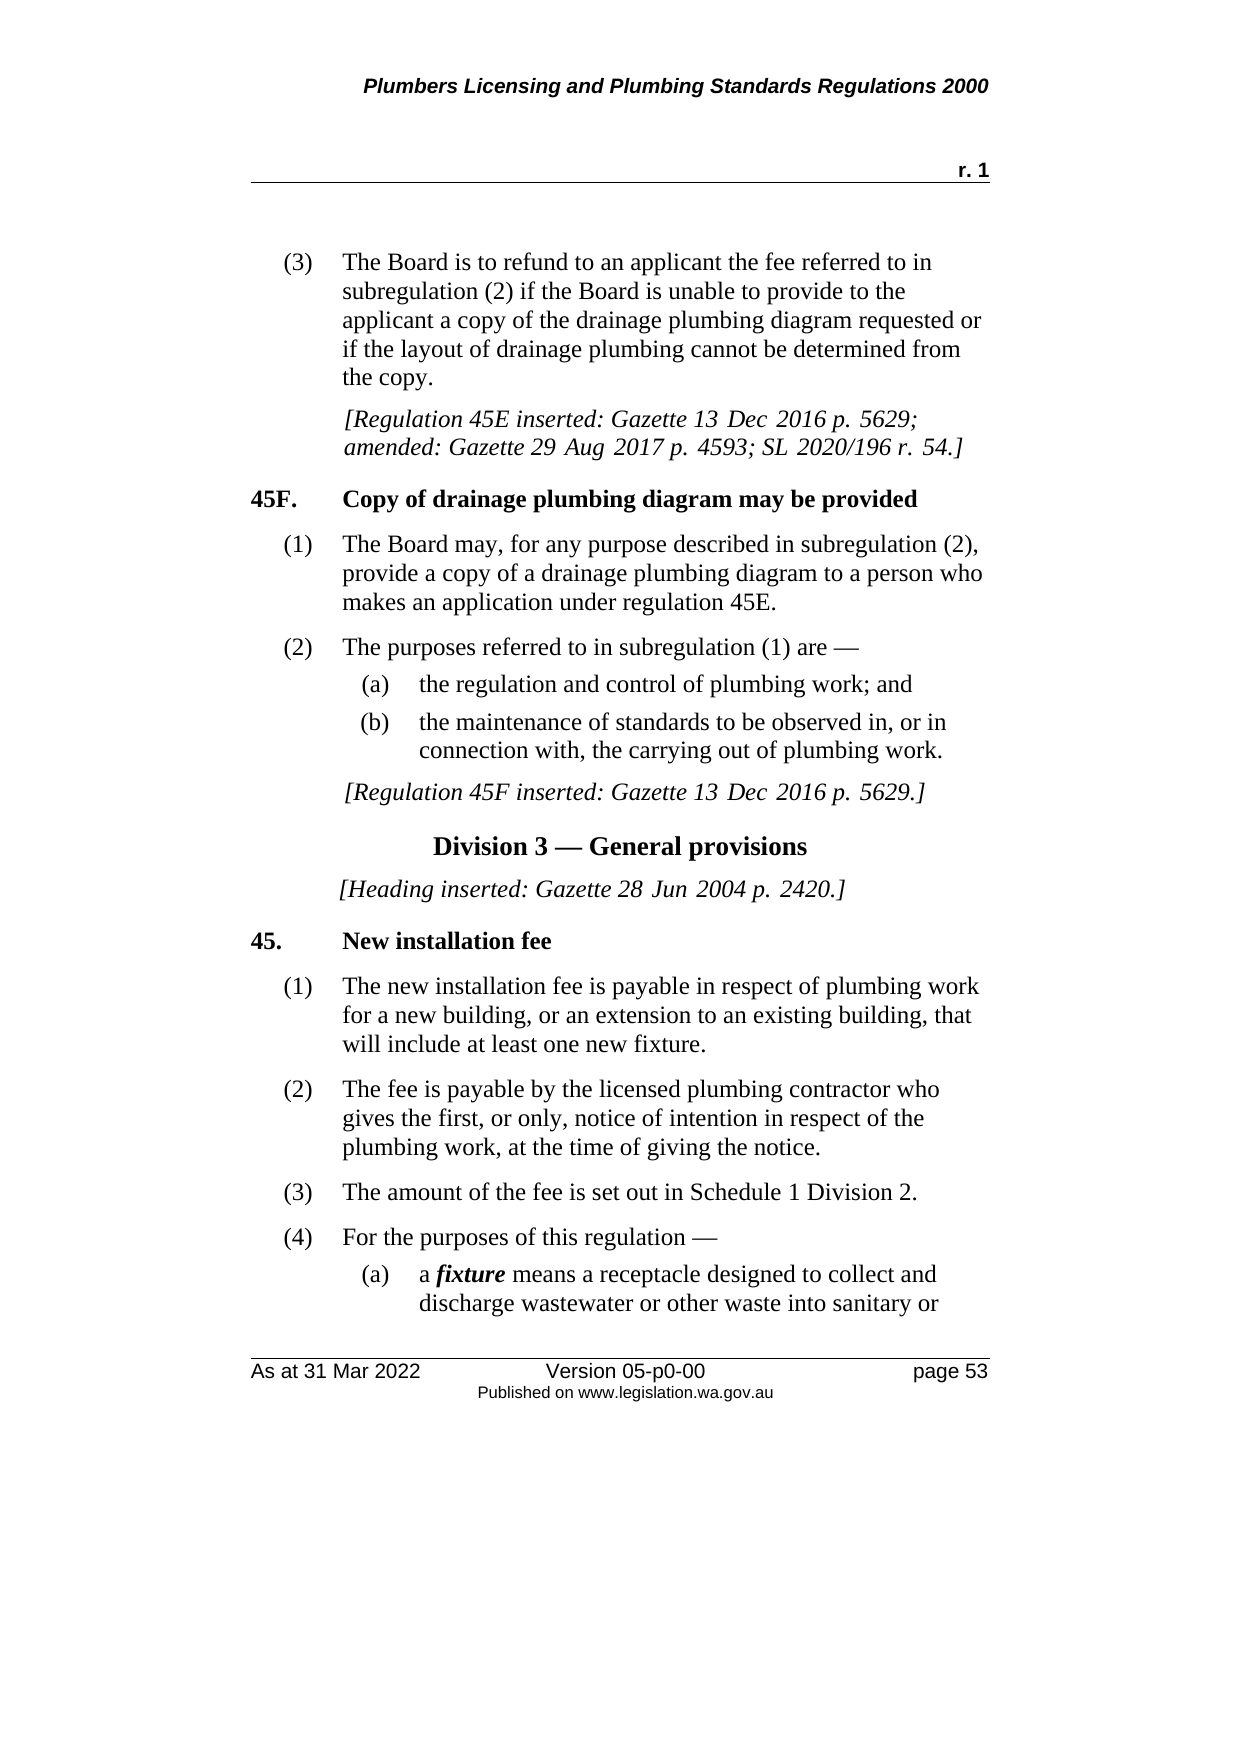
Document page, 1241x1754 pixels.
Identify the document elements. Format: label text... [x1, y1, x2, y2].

text [Regulation 45F inserted: Gazette 13 Dec 2016 p. 5629.] [251, 777, 990, 805]
text (2) The purposes referred to in subregulation (1) are — [251, 632, 990, 661]
subtitle 45F. Copy of drainage plumbing diagram may be provided [251, 484, 990, 513]
text (4) For the purposes of this regulation — [251, 1222, 990, 1251]
text (3) The amount of the fee is set out in Schedule 1 Division 2. [251, 1177, 990, 1206]
text [Regulation 45E inserted: Gazette 13 Dec 2016 p. 5629; amended: Gazette 29 Aug 2017 p. 4593; SL 2020/196 r. 54.] [251, 404, 990, 461]
text (a) the regulation and control of plumbing work; and [251, 669, 990, 698]
subtitle 45. New installation fee [251, 926, 990, 954]
text (1) The Board may, for any purpose described in subregulation (2), provide a copy of a drainage plumbing diagram to a person who makes an application under regulation 45E. [251, 529, 990, 616]
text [251, 1259, 990, 1317]
text (1) The new installation fee is payable in respect of plumbing work for a new building, or an extension to an existing building, that will include at least one new fixture. [251, 971, 990, 1057]
text (3) The Board is to refund to an applicant the fee referred to in subregulation (2) if the Board is unable to provide to the applicant a copy of the drainage plumbing diagram requested or if the layout of drainage plumbing cannot be determined from the copy. [251, 247, 990, 391]
text (2) The fee is payable by the licensed plumbing contractor who gives the first, or only, notice of intention in respect of the plumbing work, at the time of giving the notice. [251, 1074, 990, 1160]
subtitle Division 3 — General provisions [251, 830, 990, 862]
subtitle [Heading inserted: Gazette 28 Jun 2004 p. 2420.] [251, 874, 990, 903]
text (b) the maintenance of standards to be observed in, or in connection with, the carrying out of plumbing work. [251, 707, 990, 764]
